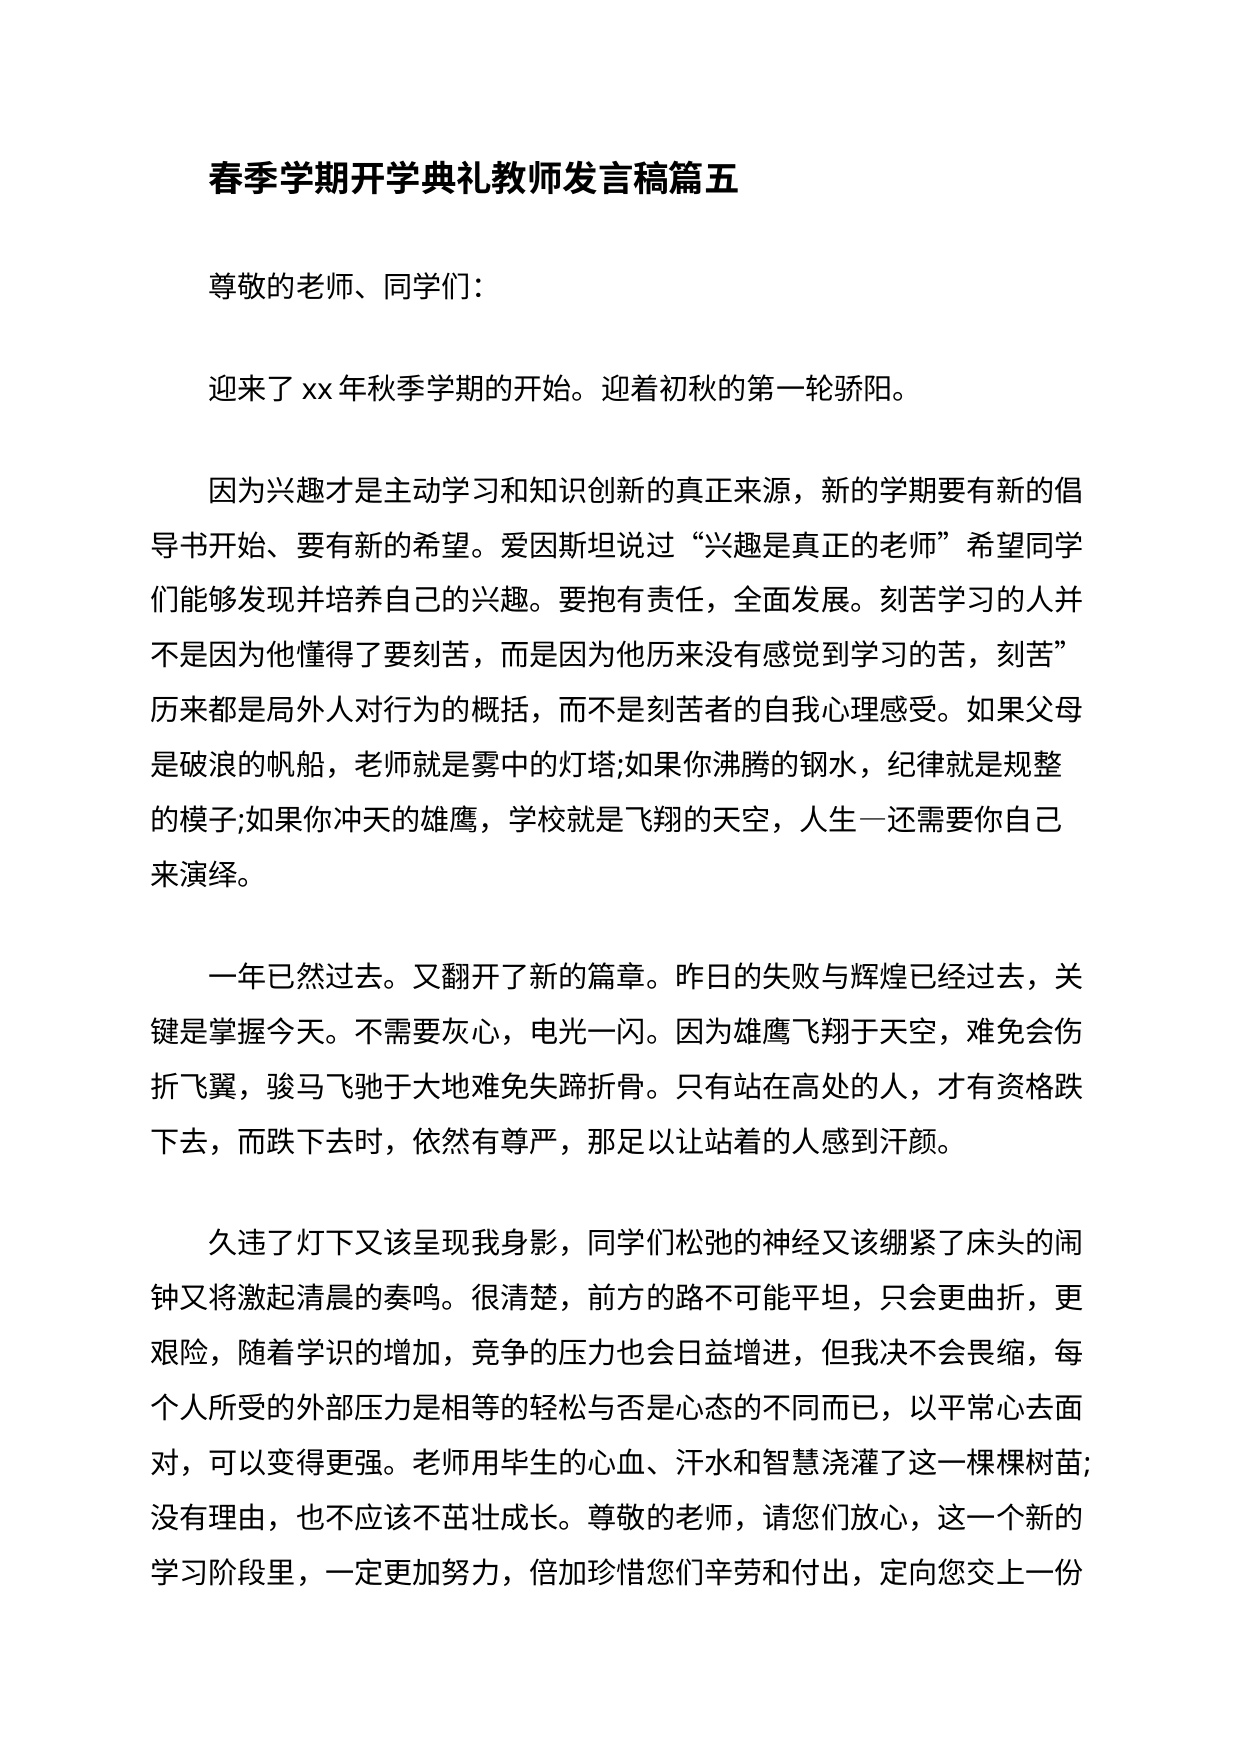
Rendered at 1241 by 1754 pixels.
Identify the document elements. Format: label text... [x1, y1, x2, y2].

text 尊敬的老师、同学们： [150, 263, 1090, 306]
text 春季学期开学典礼教师发言稿篇五 [150, 150, 1090, 201]
text 迎来了xx年秋季学期的开始。迎着初秋的第一轮骄阳。 [150, 365, 1090, 408]
text 因为兴趣才是主动学习和知识创新的真正来源，新的学期要有新的倡导书开始、要有新的希望。爱因斯坦说过“兴趣是真正的老师”希望同学们能够发现并培养自己的兴趣。要抱有责任，全面发展。刻苦学习的人并不是因为他懂得了要刻苦，而是因为他历来没有感觉到学习的苦，刻苦”历来都是局外人对行为的概括，而不是刻苦者的自我心理感受。如果父母是破浪的帆船，老师就是雾中的灯塔;如果你沸腾的钢水，纪律就是规整的模子;如果你冲天的雄鹰，学校就是飞翔的天空，人生—还需要你自己来演绎。 [150, 467, 1090, 894]
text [150, 1220, 1090, 1592]
text 一年已然过去。又翻开了新的篇章。昨日的失败与辉煌已经过去，关键是掌握今天。不需要灰心，电光一闪。因为雄鹰飞翔于天空，难免会伤折飞翼，骏马飞驰于大地难免失蹄折骨。只有站在高处的人，才有资格跌下去，而跌下去时，依然有尊严，那足以让站着的人感到汗颜。 [150, 953, 1090, 1160]
